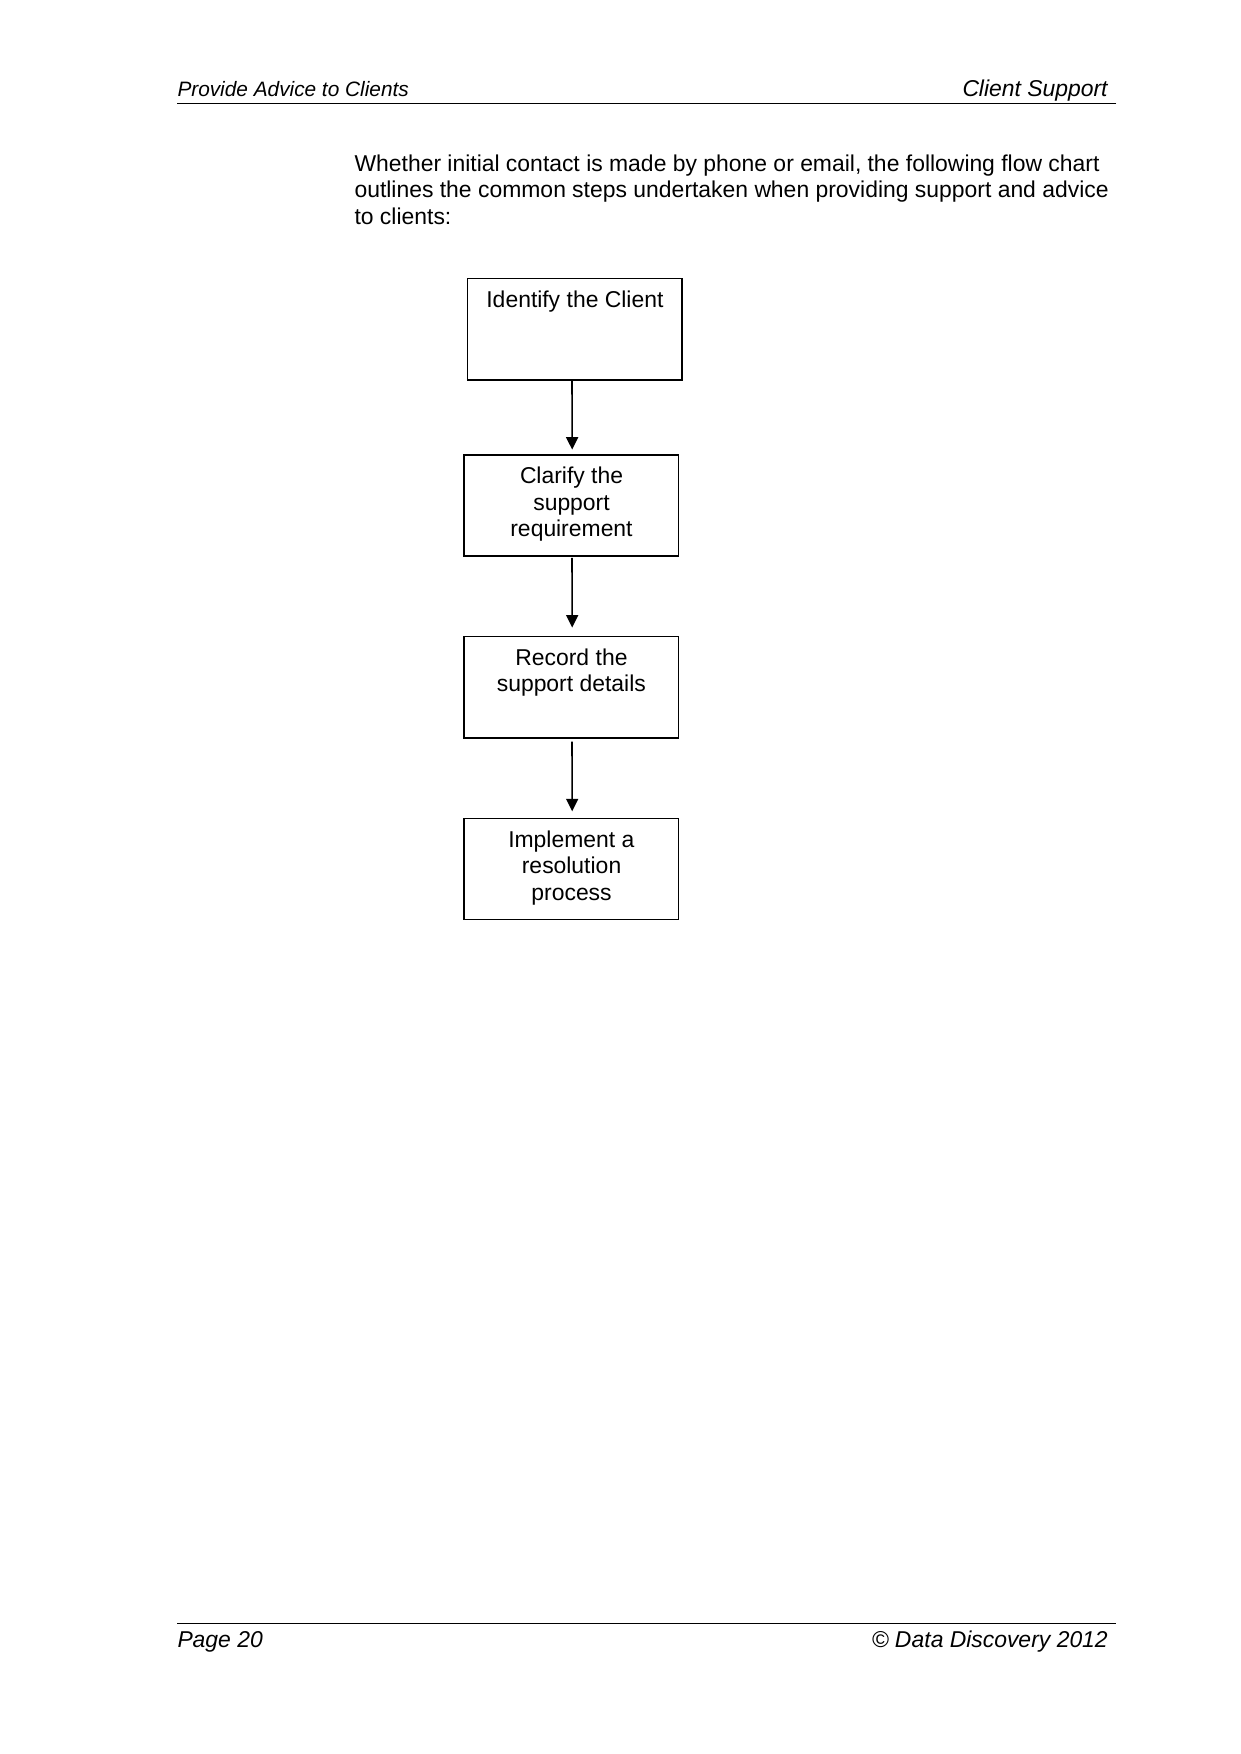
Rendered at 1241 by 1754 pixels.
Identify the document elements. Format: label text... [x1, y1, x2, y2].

text Whether initial contact is made by phone or email, the following flow chart outlines the common steps undertaken when providing support and advice to clients: [354, 150, 1116, 229]
